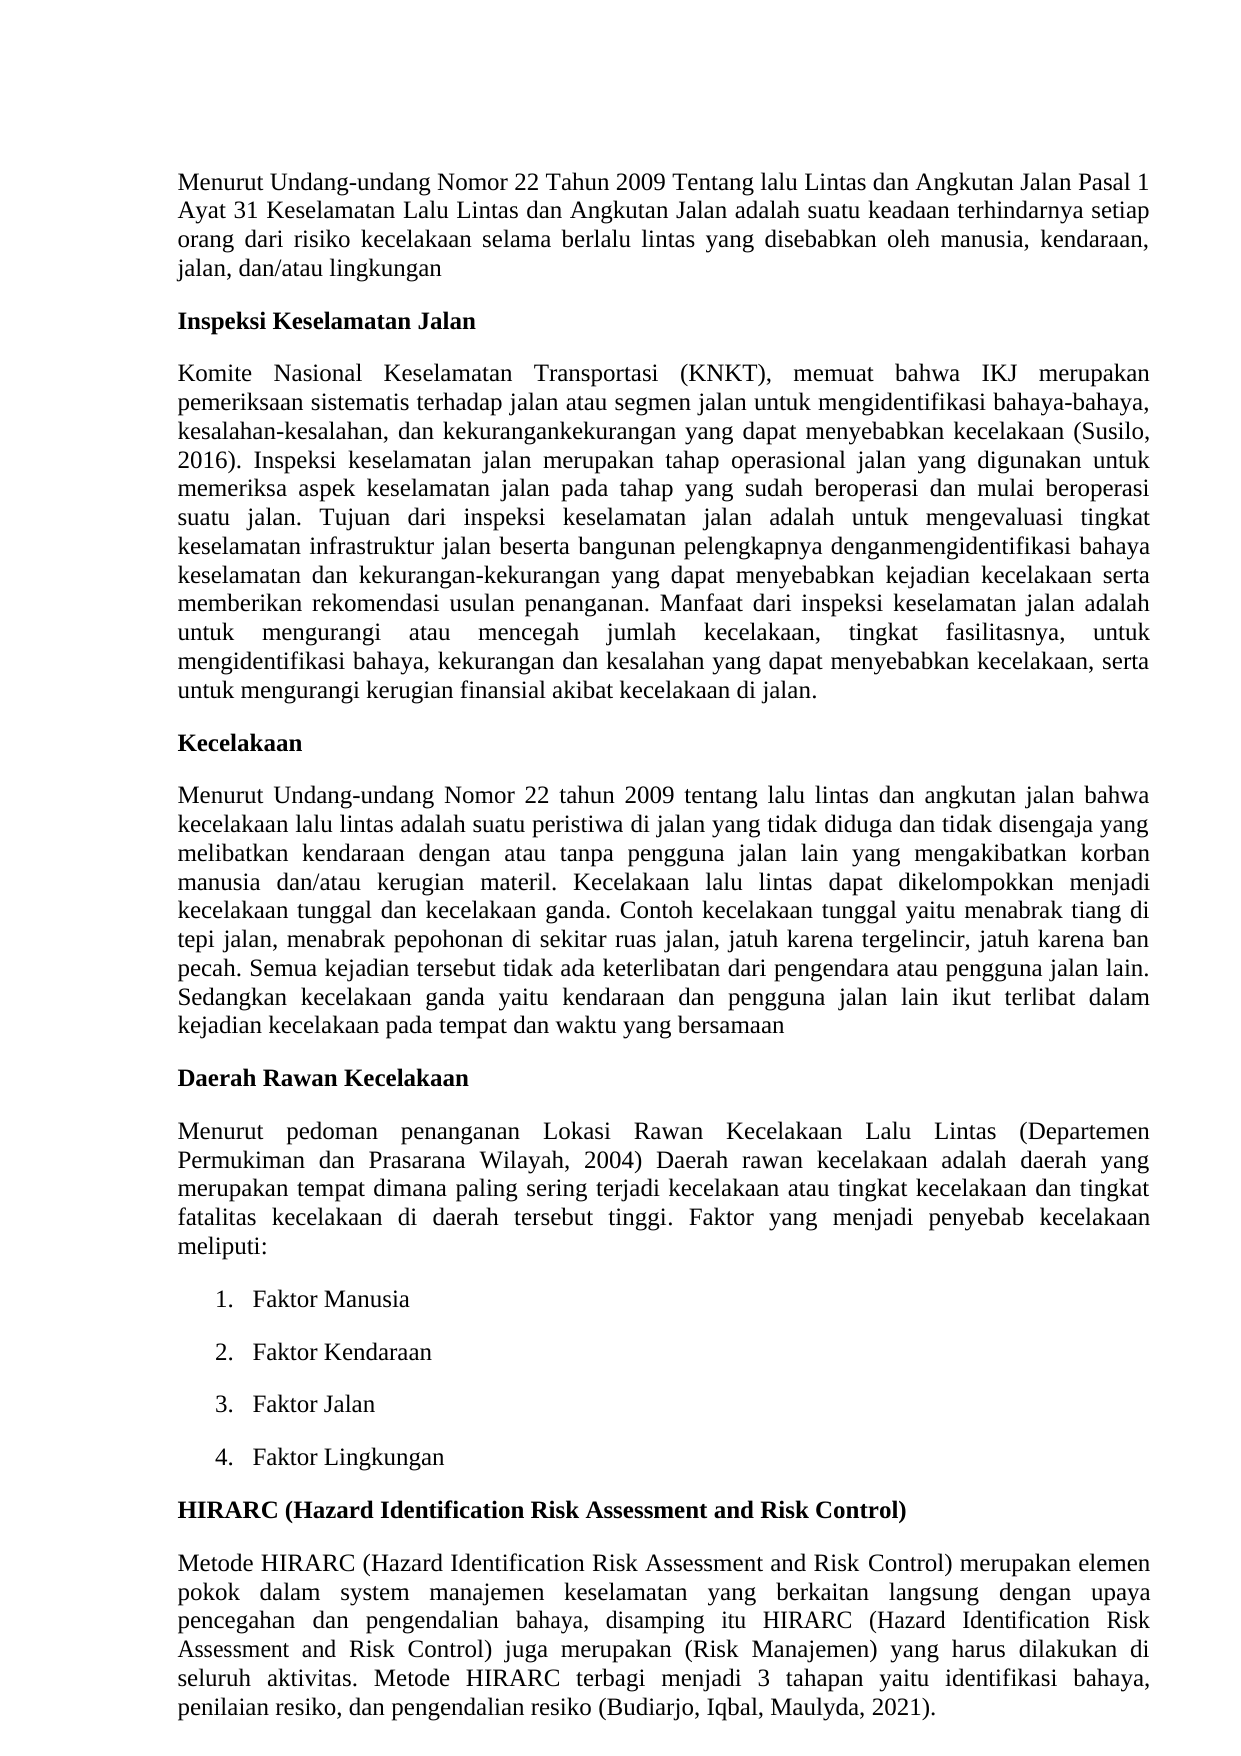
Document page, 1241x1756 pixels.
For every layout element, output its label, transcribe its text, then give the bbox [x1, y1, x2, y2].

subtitle Menurut Undang-undang Nomor 22 Tahun 2009 Tentang lalu Lintas dan Angkutan Jalan Pasal 1 Ayat 31 Keselamatan Lalu Lintas dan Angkutan Jalan adalah suatu keadaan terhindarnya setiap orang dari risiko kecelakaan selama berlalu lintas yang disebabkan oleh manusia, kendaraan, jalan, dan/atau lingkungan [177, 167, 1151, 282]
subtitle Faktor Lingkungan [215, 1442, 1151, 1471]
subtitle Kecelakaan [177, 728, 1151, 756]
subtitle Komite Nasional Keselamatan Transportasi (KNKT), memuat bahwa IKJ merupakan pemeriksaan sistematis terhadap jalan atau segmen jalan untuk mengidentifikasi bahaya-bahaya, kesalahan-kesalahan, dan kekurangankekurangan yang dapat menyebabkan kecelakaan (Susilo, 2016). Inspeksi keselamatan jalan merupakan tahap operasional jalan yang digunakan untuk memeriksa aspek keselamatan jalan pada tahap yang sudah beroperasi dan mulai beroperasi suatu jalan. Tujuan dari inspeksi keselamatan jalan adalah untuk mengevaluasi tingkat keselamatan infrastruktur jalan beserta bangunan pelengkapnya denganmengidentifikasi bahaya keselamatan dan kekurangan-kekurangan yang dapat menyebabkan kejadian kecelakaan serta memberikan rekomendasi usulan penanganan. Manfaat dari inspeksi keselamatan jalan adalah untuk mengurangi atau mencegah jumlah kecelakaan, tingkat fasilitasnya, untuk mengidentifikasi bahaya, kekurangan dan kesalahan yang dapat menyebabkan kecelakaan, serta untuk mengurangi kerugian finansial akibat kecelakaan di jalan. [177, 358, 1151, 703]
subtitle Faktor Kendaraan [215, 1337, 1151, 1365]
subtitle Faktor Manusia [215, 1284, 1151, 1313]
subtitle Daerah Rawan Kecelakaan [177, 1063, 1151, 1092]
subtitle Menurut pedoman penanganan Lokasi Rawan Kecelakaan Lalu Lintas (Departemen Permukiman dan Prasarana Wilayah, 2004) Daerah rawan kecelakaan adalah daerah yang merupakan tempat dimana paling sering terjadi kecelakaan atau tingkat kecelakaan dan tingkat fatalitas kecelakaan di daerah tersebut tinggi. Faktor yang menjadi penyebab kecelakaan meliputi: [177, 1116, 1151, 1260]
subtitle Inspeksi Keselamatan Jalan [177, 306, 1151, 334]
subtitle Menurut Undang-undang Nomor 22 tahun 2009 tentang lalu lintas dan angkutan jalan bahwa kecelakaan lalu lintas adalah suatu peristiwa di jalan yang tidak diduga dan tidak disengaja yang melibatkan kendaraan dengan atau tanpa pengguna jalan lain yang mengakibatkan korban manusia dan/atau kerugian materil. Kecelakaan lalu lintas dapat dikelompokkan menjadi kecelakaan tunggal dan kecelakaan ganda. Contoh kecelakaan tunggal yaitu menabrak tiang di tepi jalan, menabrak pepohonan di sekitar ruas jalan, jatuh karena tergelincir, jatuh karena ban pecah. Semua kejadian tersebut tidak ada keterlibatan dari pengendara atau pengguna jalan lain. Sedangkan kecelakaan ganda yaitu kendaraan dan pengguna jalan lain ikut terlibat dalam kejadian kecelakaan pada tempat dan waktu yang bersamaan [177, 780, 1151, 1039]
subtitle Metode HIRARC (Hazard Identification Risk Assessment and Risk Control) merupakan elemen pokok dalam system manajemen keselamatan yang berkaitan langsung dengan upaya pencegahan dan pengendalian bahaya, disamping itu HIRARC (Hazard Identification Risk Assessment and Risk Control) juga merupakan (Risk Manajemen) yang harus dilakukan di seluruh aktivitas. Metode HIRARC terbagi menjadi 3 tahapan yaitu identifikasi bahaya, penilaian resiko, dan pengendalian resiko (Budiarjo, Iqbal, Maulyda, 2021). [177, 1548, 1151, 1720]
subtitle HIRARC (Hazard Identification Risk Assessment and Risk Control) [177, 1495, 1151, 1524]
subtitle Faktor Jalan [215, 1389, 1151, 1418]
